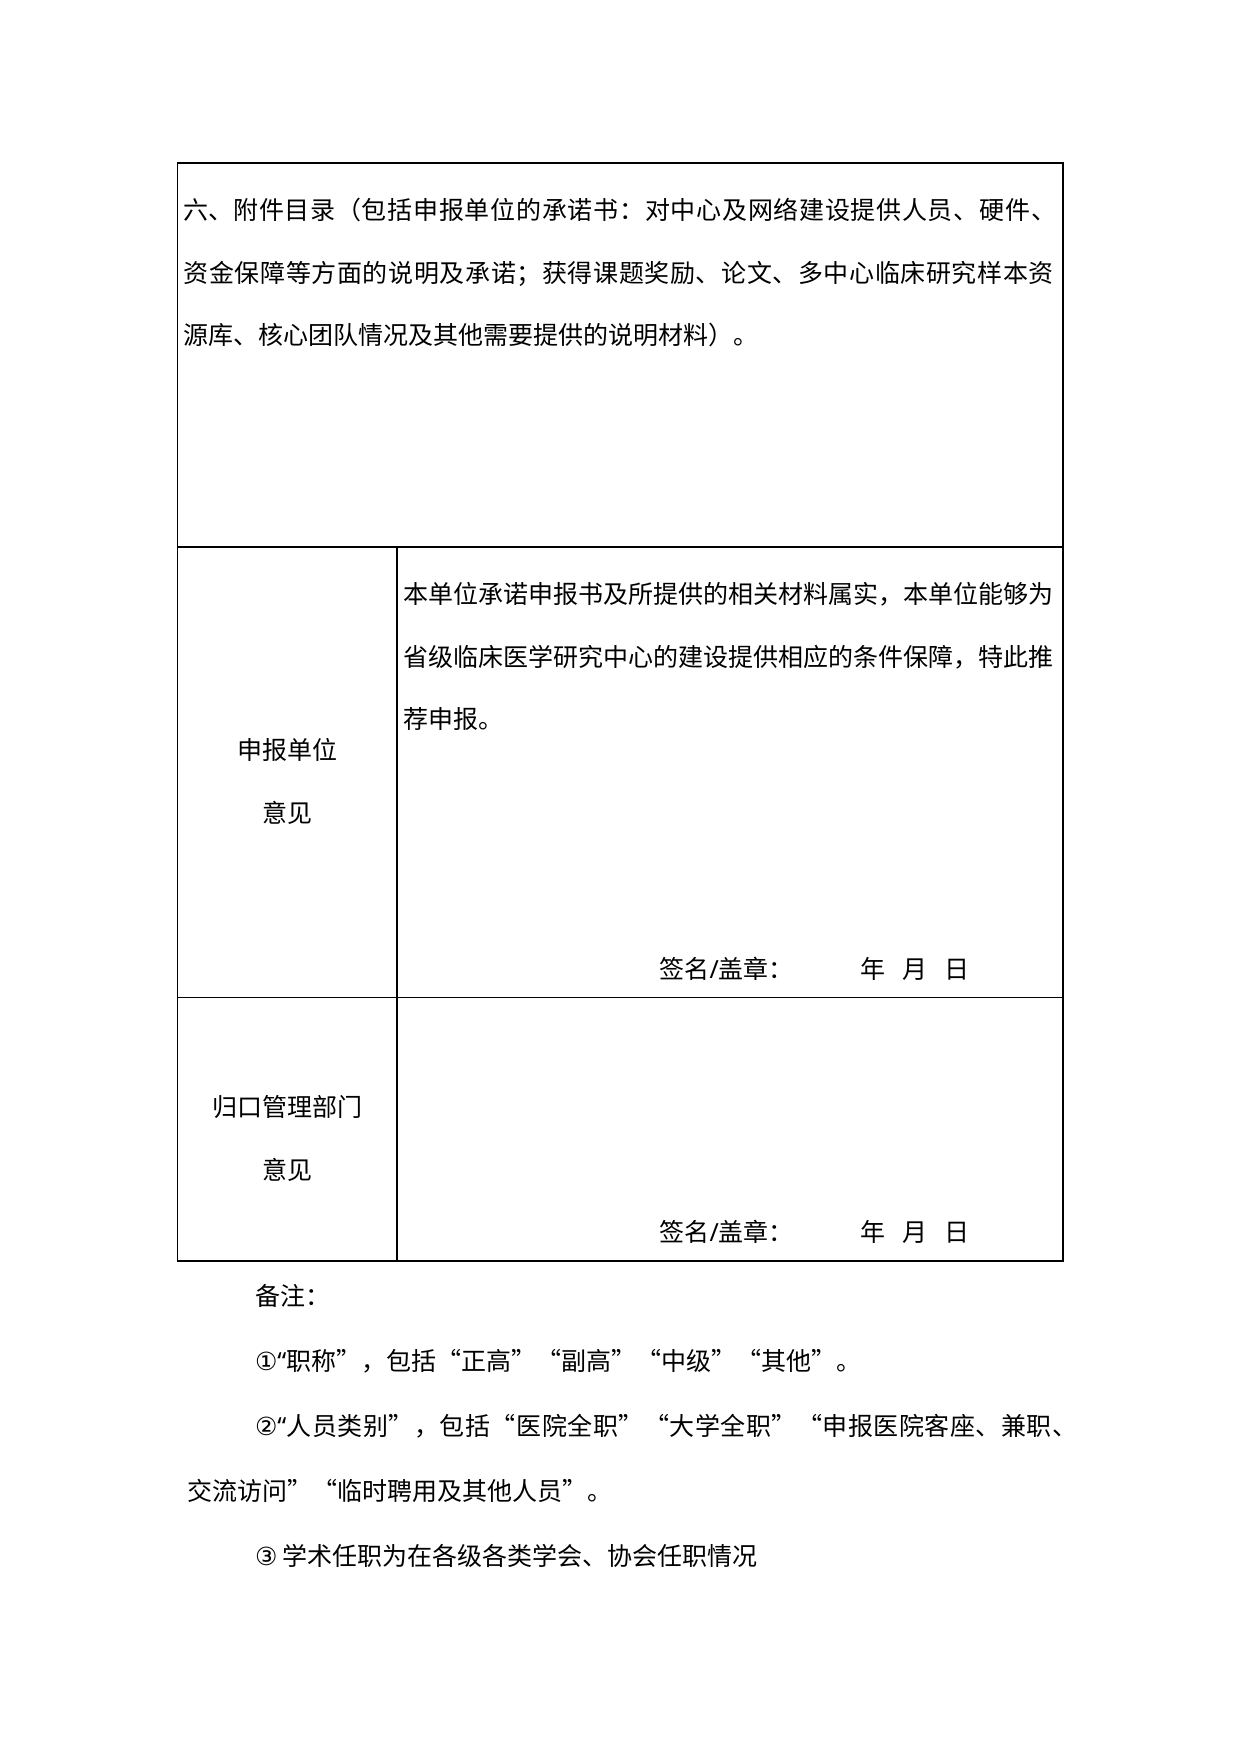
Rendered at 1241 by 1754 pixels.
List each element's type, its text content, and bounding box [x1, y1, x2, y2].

table_cell 本单位承诺申报书及所提供的相关材料属实，本单位能够为省级临床医学研究中心的建设提供相应的条件保障，特此推荐申报。 签名/盖章： 年 月 日 [398, 548, 1062, 997]
table_cell 签名/盖章： 年 月 日 [398, 998, 1062, 1260]
text ②“人员类别”，包括“医院全职”“大学全职”“申报医院客座、兼职、交流访问”“临时聘用及其他人员”。 [187, 1392, 1053, 1522]
table_cell 附件目录（包括申报单位的承诺书：对中心及网络建设提供人员、硬件、资金保障等方面的说明及承诺；获得课题奖励、论文、多中心临床研究样本资源库、核心团队情况及其他需要提供的说明材料）。 [178, 164, 1062, 546]
text ③学术任职为在各级各类学会、协会任职情况 [187, 1522, 1053, 1587]
text ①“职称”，包括“正高”“副高”“中级”“其他”。 [187, 1327, 1053, 1392]
text 备注： [187, 1262, 1053, 1327]
table_cell 申报单位 意见 [178, 548, 396, 997]
table_cell 归口管理部门 意见 [178, 998, 396, 1260]
